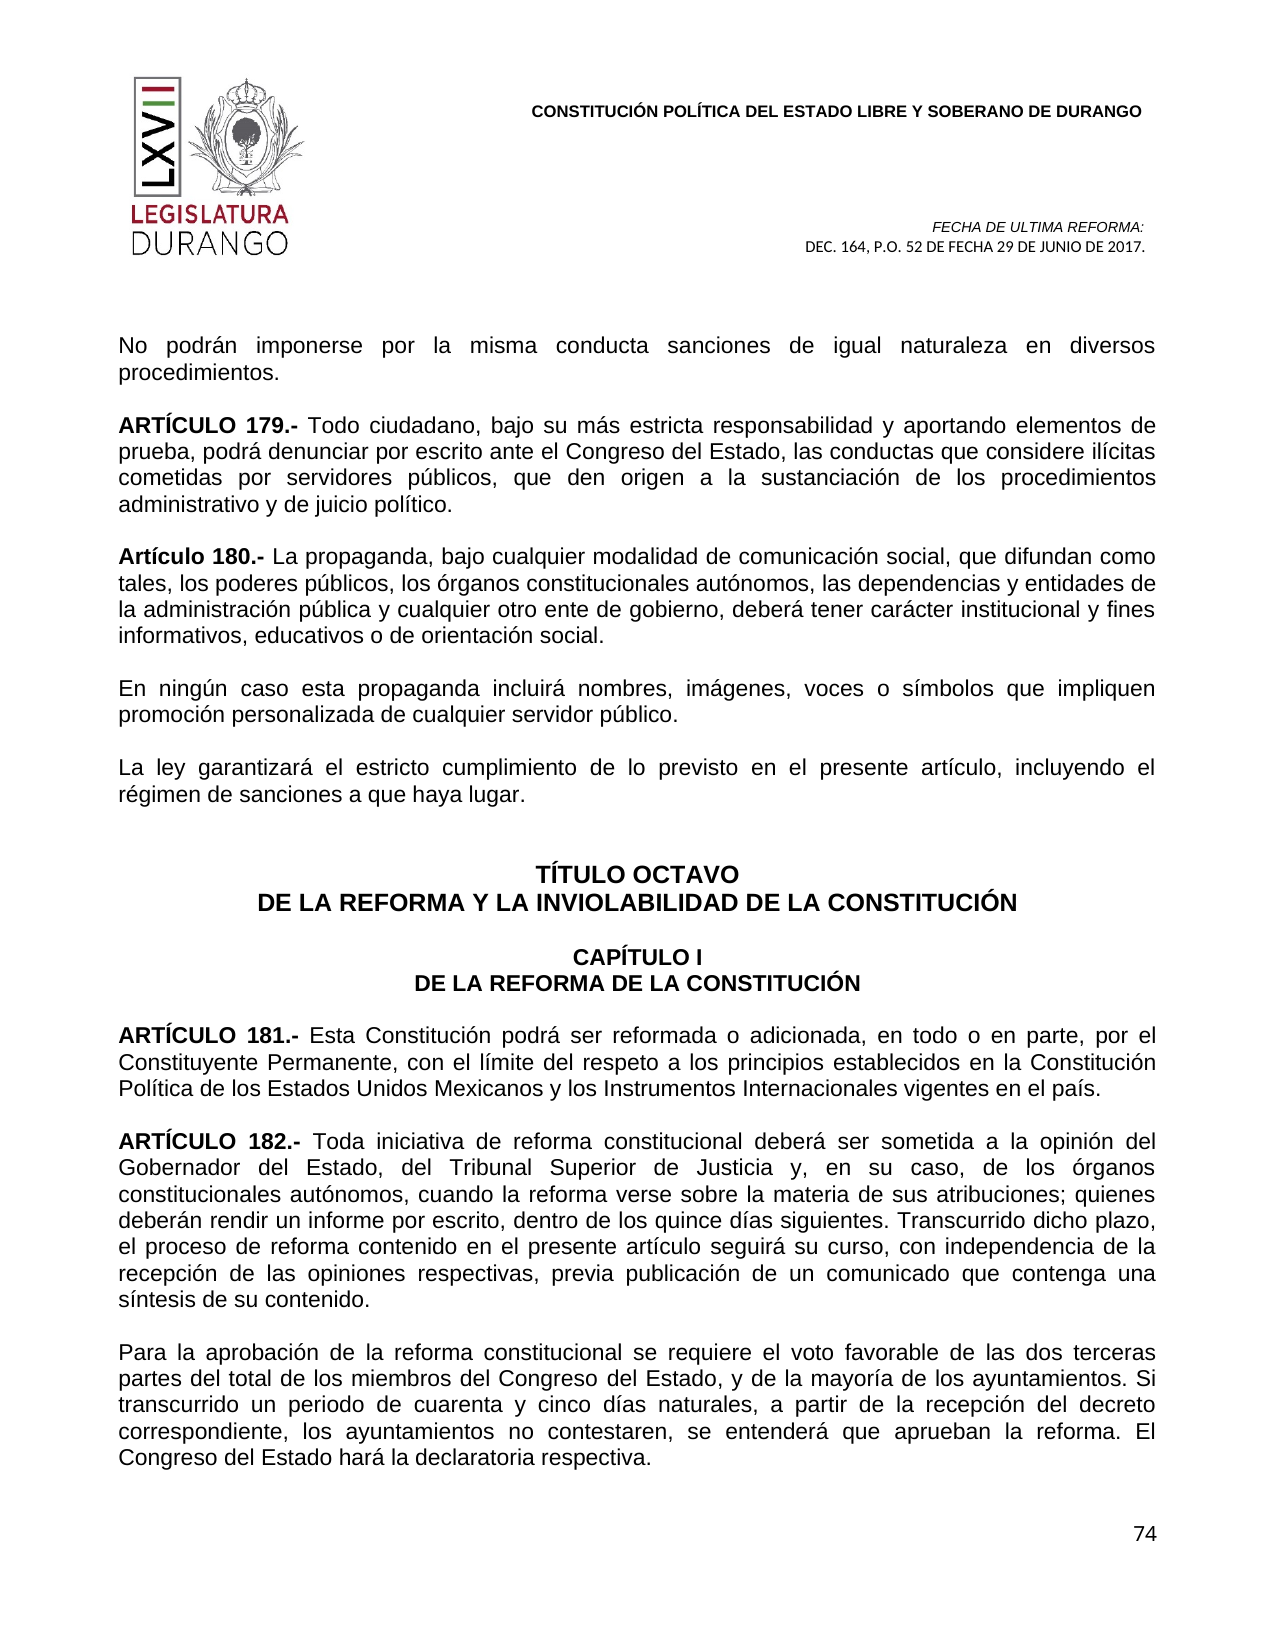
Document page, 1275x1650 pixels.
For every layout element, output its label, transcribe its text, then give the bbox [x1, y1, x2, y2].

text Artículo 180.- La propaganda, bajo cualquier modalidad de comunicación social, que difundan como tales, los poderes públicos, los órganos constitucionales autónomos, las dependencias y entidades de la administración pública y cualquier otro ente de gobierno, deberá tener carácter institucional y fines informativos, educativos o de orientación social. [118, 543, 1157, 649]
text La ley garantizará el estricto cumplimiento de lo previsto en el presente artículo, incluyendo el régimen de sanciones a que haya lugar. [118, 754, 1157, 807]
subtitle CAPÍTULO I [118, 943, 1157, 970]
text En ningún caso esta propaganda incluirá nombres, imágenes, voces o símbolos que impliquen promoción personalizada de cualquier servidor público. [118, 675, 1157, 728]
text No podrán imponerse por la misma conducta sanciones de igual naturaleza en diversos procedimientos. [118, 332, 1157, 385]
text ARTÍCULO 182.- Toda iniciativa de reforma constitucional deberá ser sometida a la opinión del Gobernador del Estado, del Tribunal Superior de Justicia y, en su caso, de los órganos constitucionales autónomos, cuando la reforma verse sobre la materia de sus atribuciones; quienes deberán rendir un informe por escrito, dentro de los quince días siguientes. Transcurrido dicho plazo, el proceso de reforma contenido en el presente artículo seguirá su curso, con independencia de la recepción de las opiniones respectivas, previa publicación de un comunicado que contenga una síntesis de su contenido. [118, 1128, 1157, 1312]
subtitle TÍTULO OCTAVO [118, 859, 1157, 888]
text Para la aprobación de la reforma constitucional se requiere el voto favorable de las dos terceras partes del total de los miembros del Congreso del Estado, y de la mayoría de los ayuntamientos. Si transcurrido un periodo de cuarenta y cinco días naturales, a partir de la recepción del decreto correspondiente, los ayuntamientos no contestaren, se entenderá que aprueban la reforma. El Congreso del Estado hará la declaratoria respectiva. [118, 1339, 1157, 1471]
text ARTÍCULO 181.- Esta Constitución podrá ser reformada o adicionada, en todo o en parte, por el Constituyente Permanente, con el límite del respeto a los principios establecidos en la Constitución Política de los Estados Unidos Mexicanos y los Instrumentos Internacionales vigentes en el país. [118, 1022, 1157, 1102]
text ARTÍCULO 179.- Todo ciudadano, bajo su más estricta responsabilidad y aportando elementos de prueba, podrá denunciar por escrito ante el Congreso del Estado, las conductas que considere ilícitas cometidas por servidores públicos, que den origen a la sustanciación de los procedimientos administrativo y de juicio político. [118, 412, 1157, 517]
subtitle DE LA REFORMA Y LA INVIOLABILIDAD DE LA CONSTITUCIÓN [118, 888, 1157, 917]
subtitle DE LA REFORMA DE LA CONSTITUCIÓN [118, 970, 1157, 996]
picture [129, 73, 307, 258]
